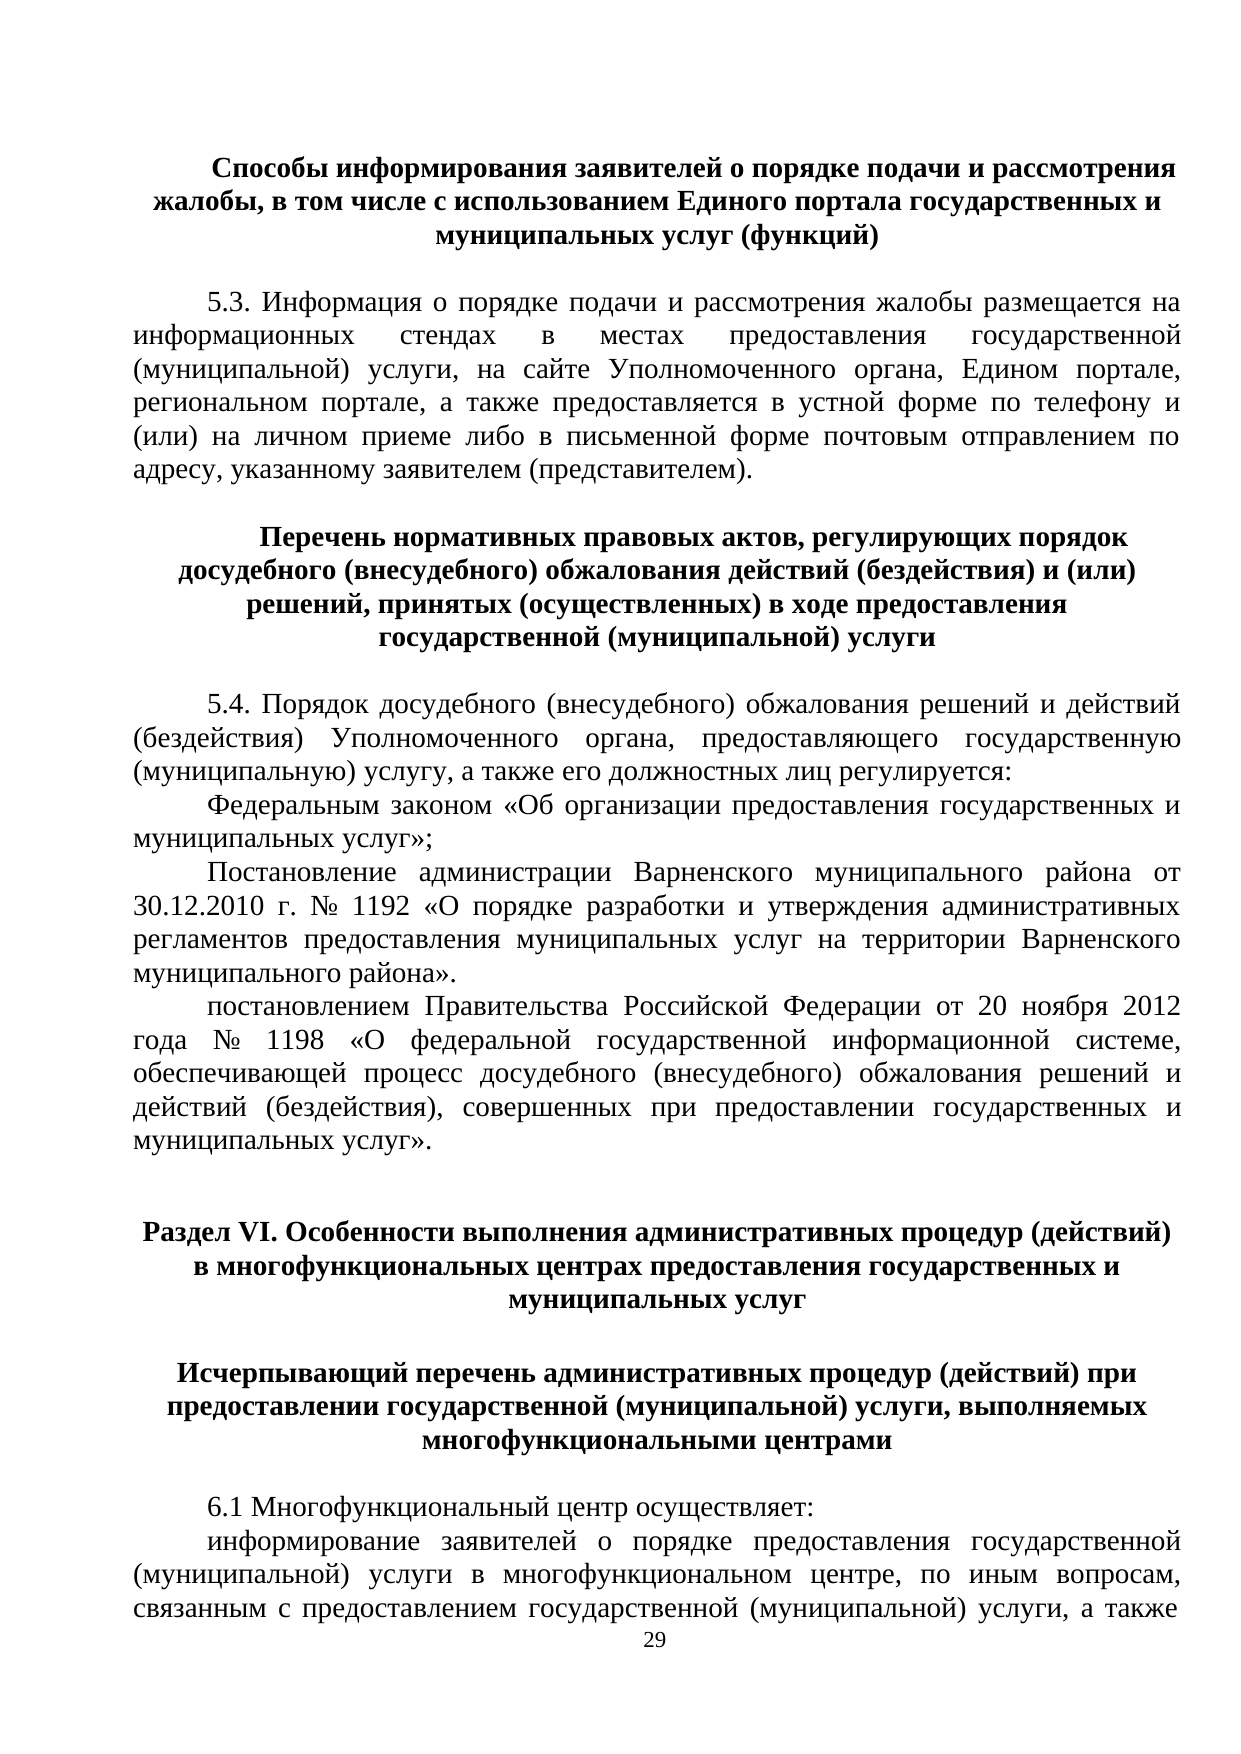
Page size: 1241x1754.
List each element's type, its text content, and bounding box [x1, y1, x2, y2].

list Информация о порядке подачи и рассмотрения жалобы размещается на информационных стендах в местах предоставления государственной (муниципальной) услуги, на сайте Уполномоченного органа, Едином портале, региональном портале, а также предоставляется в устной форме по телефону и (или) на личном приеме либо в письменной форме почтовым отправлением по адресу, указанному заявителем (представителем). [133, 284, 1181, 485]
text Федеральным законом «Об организации предоставления государственных и муниципальных услуг»; [133, 787, 1181, 854]
text информирование заявителей о порядке предоставления государственной (муниципальной) услуги в многофункциональном центре, по иным вопросам, связанным с предоставлением государственной (муниципальной) услуги, а также [133, 1523, 1181, 1623]
subtitle Раздел VI. Особенности выполнения административных процедур (действий) в многофункциональных центрах предоставления государственных и муниципальных услуг [138, 1214, 1176, 1315]
text постановлением Правительства Российской Федерации от 20 ноября 2012 года № 1198 «О федеральной государственной информационной системе, обеспечивающей процесс досудебного (внесудебного) обжалования решений и действий (бездействия), совершенных при предоставлении государственных и муниципальных услуг». [133, 988, 1181, 1156]
subtitle Перечень нормативных правовых актов, регулирующих порядок досудебного (внесудебного) обжалования действий (бездействия) и (или) [178, 519, 1198, 586]
text Исчерпывающий перечень административных процедур (действий) при предоставлении государственной (муниципальной) услуги, выполняемых многофункциональными центрами [136, 1355, 1178, 1456]
text муниципальных услуг (функций) [435, 217, 1198, 250]
list Порядок досудебного (внесудебного) обжалования решений и действий (бездействия) Уполномоченного органа, предоставляющего государственную (муниципальную) услугу, а также его должностных лиц регулируется: [133, 686, 1181, 787]
text Постановление администрации Варненского муниципального района от 30.12.2010 г. № 1192 «О порядке разработки и утверждения административных регламентов предоставления муниципальных услуг на территории Варненского муниципального района». [133, 854, 1181, 988]
text 6.1 Многофункциональный центр осуществляет: [207, 1489, 1198, 1523]
text решений, принятых (осуществленных) в ходе предоставления государственной (муниципальной) услуги [246, 586, 1069, 653]
subtitle Способы информирования заявителей о порядке подачи и рассмотрения жалобы, в том числе с использованием Единого портала государственных и [153, 150, 1178, 217]
